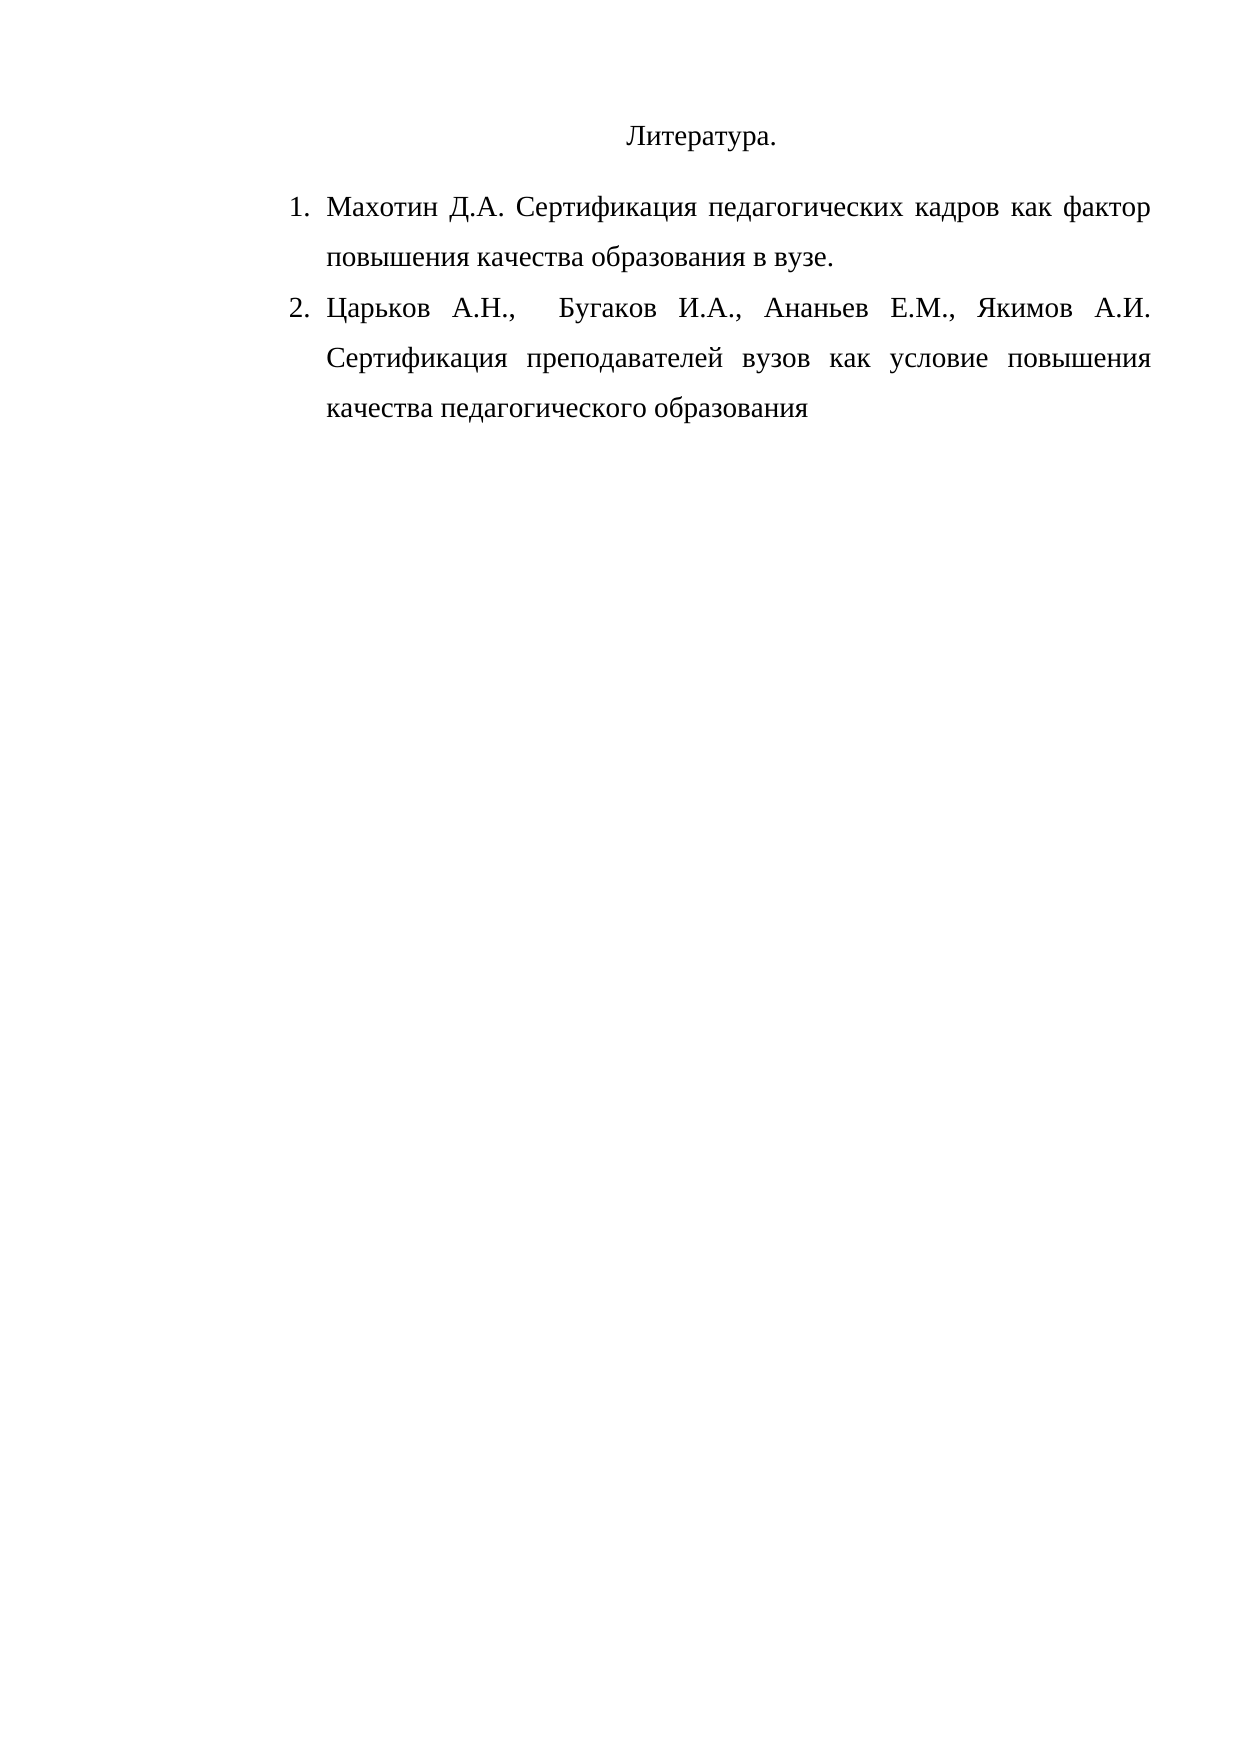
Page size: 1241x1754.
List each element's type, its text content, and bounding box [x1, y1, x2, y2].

list Царьков А.Н., Бугаков И.А., Ананьев Е.М., Якимов А.И. Сертификация преподавателей вузов как условие повышения качества педагогического образования [288, 290, 1152, 424]
list Махотин Д.А. Сертификация педагогических кадров как фактор повышения качества образования в вузе. [288, 189, 1152, 273]
text Литература. [177, 118, 1152, 152]
